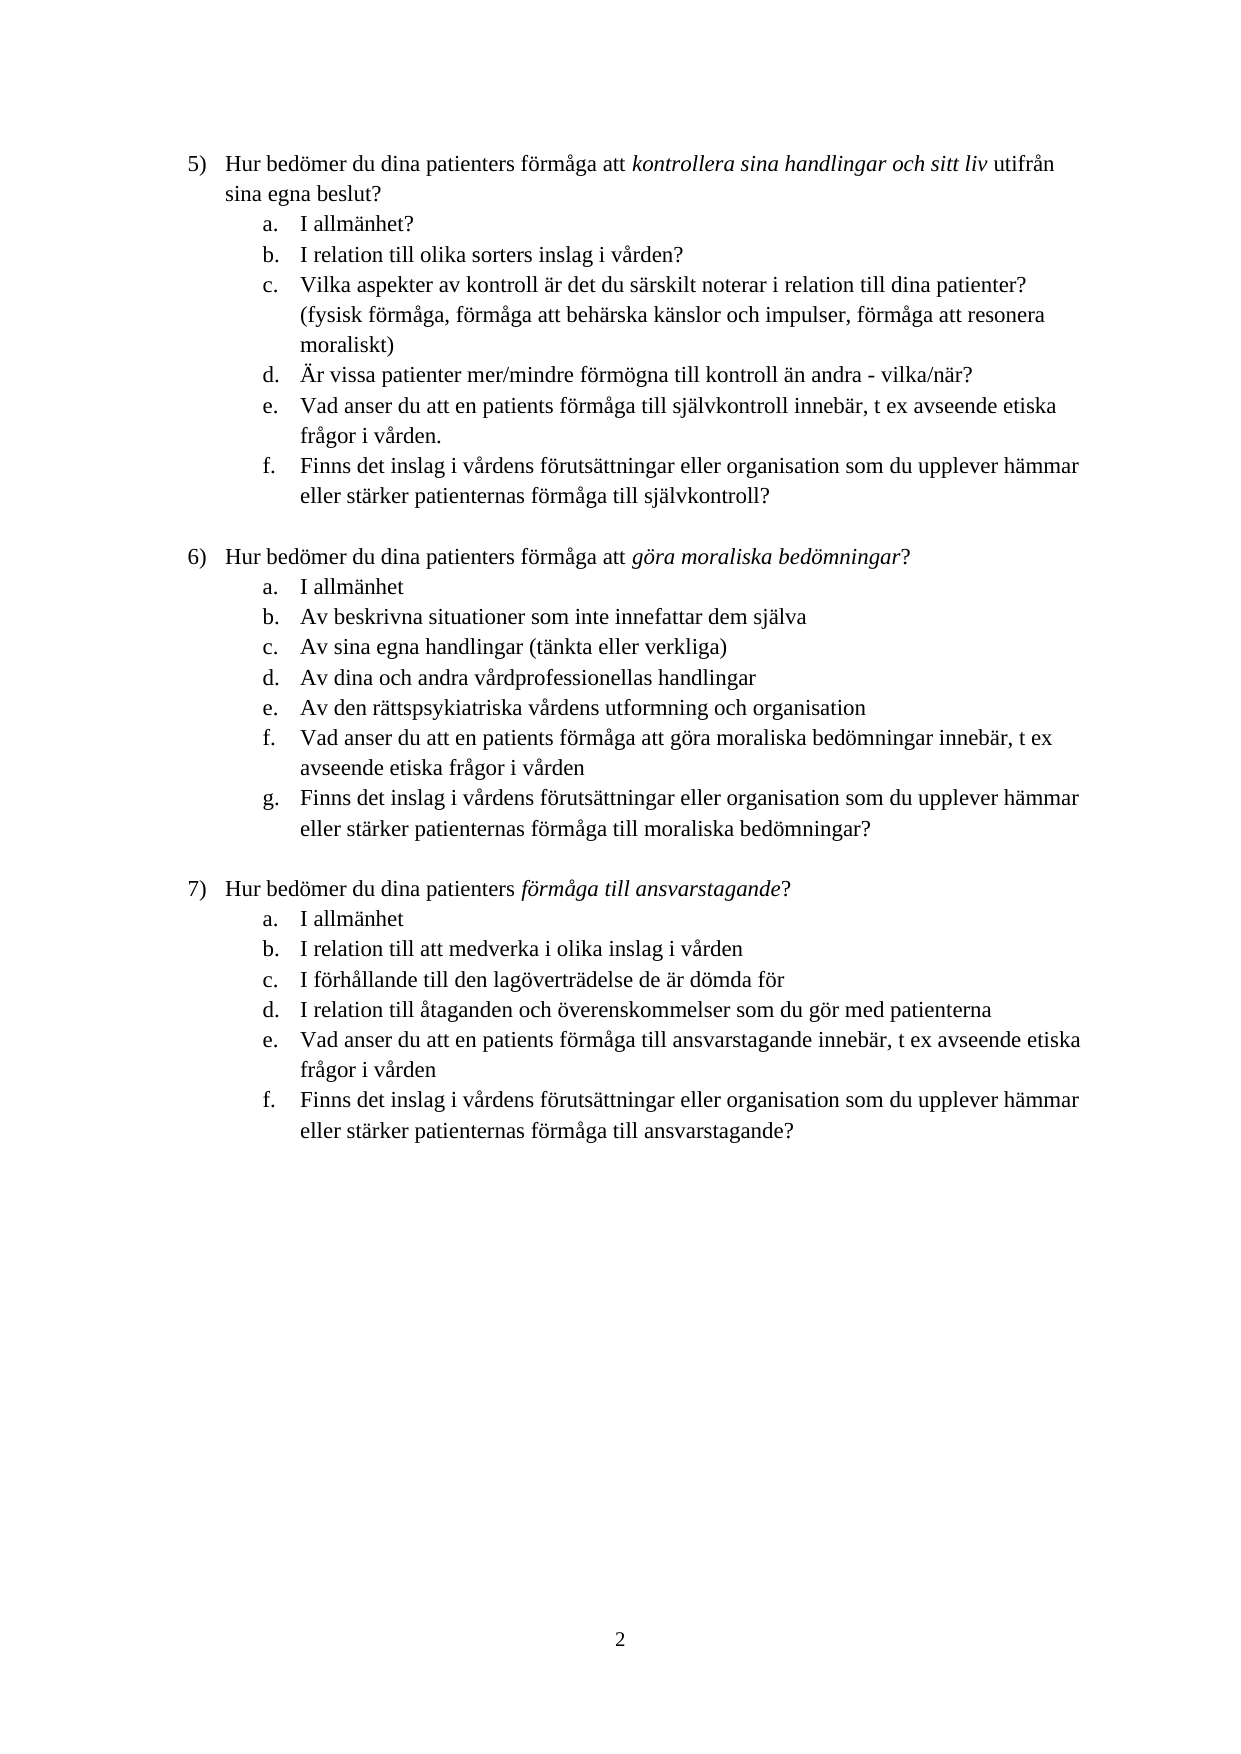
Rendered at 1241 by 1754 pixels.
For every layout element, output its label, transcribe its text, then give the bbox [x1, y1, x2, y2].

list Av den rättspsykiatriska vårdens utformning och organisation [262, 694, 1090, 720]
list I förhållande till den lagöverträdelse de är dömda för [262, 966, 1090, 992]
list Av dina och andra vårdprofessionellas handlingar [262, 663, 1090, 690]
list Finns det inslag i vårdens förutsättningar eller organisation som du upplever hämmar eller stärker patienternas förmåga till ansvarstagande? [262, 1086, 1090, 1143]
list Finns det inslag i vårdens förutsättningar eller organisation som du upplever hämmar eller stärker patienternas förmåga till moraliska bedömningar? [262, 784, 1090, 841]
list I allmänhet? [262, 210, 1090, 237]
list Vad anser du att en patients förmåga till självkontroll innebär, t ex avseende etiska frågor i vården. [262, 392, 1090, 448]
list Av sina egna handlingar (tänkta eller verkliga) [262, 633, 1090, 660]
list Hur bedömer du dina patienters förmåga att kontrollera sina handlingar och sitt liv utifrån sina egna beslut? [187, 150, 1090, 207]
list Av beskrivna situationer som inte innefattar dem själva [262, 603, 1090, 629]
list Är vissa patienter mer/mindre förmögna till kontroll än andra - vilka/när? [262, 361, 1090, 388]
list Vad anser du att en patients förmåga till ansvarstagande innebär, t ex avseende etiska frågor i vården [262, 1026, 1090, 1083]
list Vilka aspekter av kontroll är det du särskilt noterar i relation till dina patienter? (fysisk förmåga, förmåga att behärska känslor och impulser, förmåga att resonera moraliskt) [262, 271, 1090, 358]
list Hur bedömer du dina patienters förmåga till ansvarstagande? [187, 875, 1090, 901]
list Hur bedömer du dina patienters förmåga att göra moraliska bedömningar? [187, 543, 1090, 569]
list I allmänhet [262, 573, 1090, 599]
list I relation till olika sorters inslag i vården? [262, 241, 1090, 267]
list Finns det inslag i vårdens förutsättningar eller organisation som du upplever hämmar eller stärker patienternas förmåga till självkontroll? [262, 452, 1090, 509]
list I relation till åtaganden och överenskommelser som du gör med patienterna [262, 996, 1090, 1022]
list Vad anser du att en patients förmåga att göra moraliska bedömningar innebär, t ex avseende etiska frågor i vården [262, 724, 1090, 781]
list I relation till att medverka i olika inslag i vården [262, 935, 1090, 962]
list I allmänhet [262, 905, 1090, 932]
